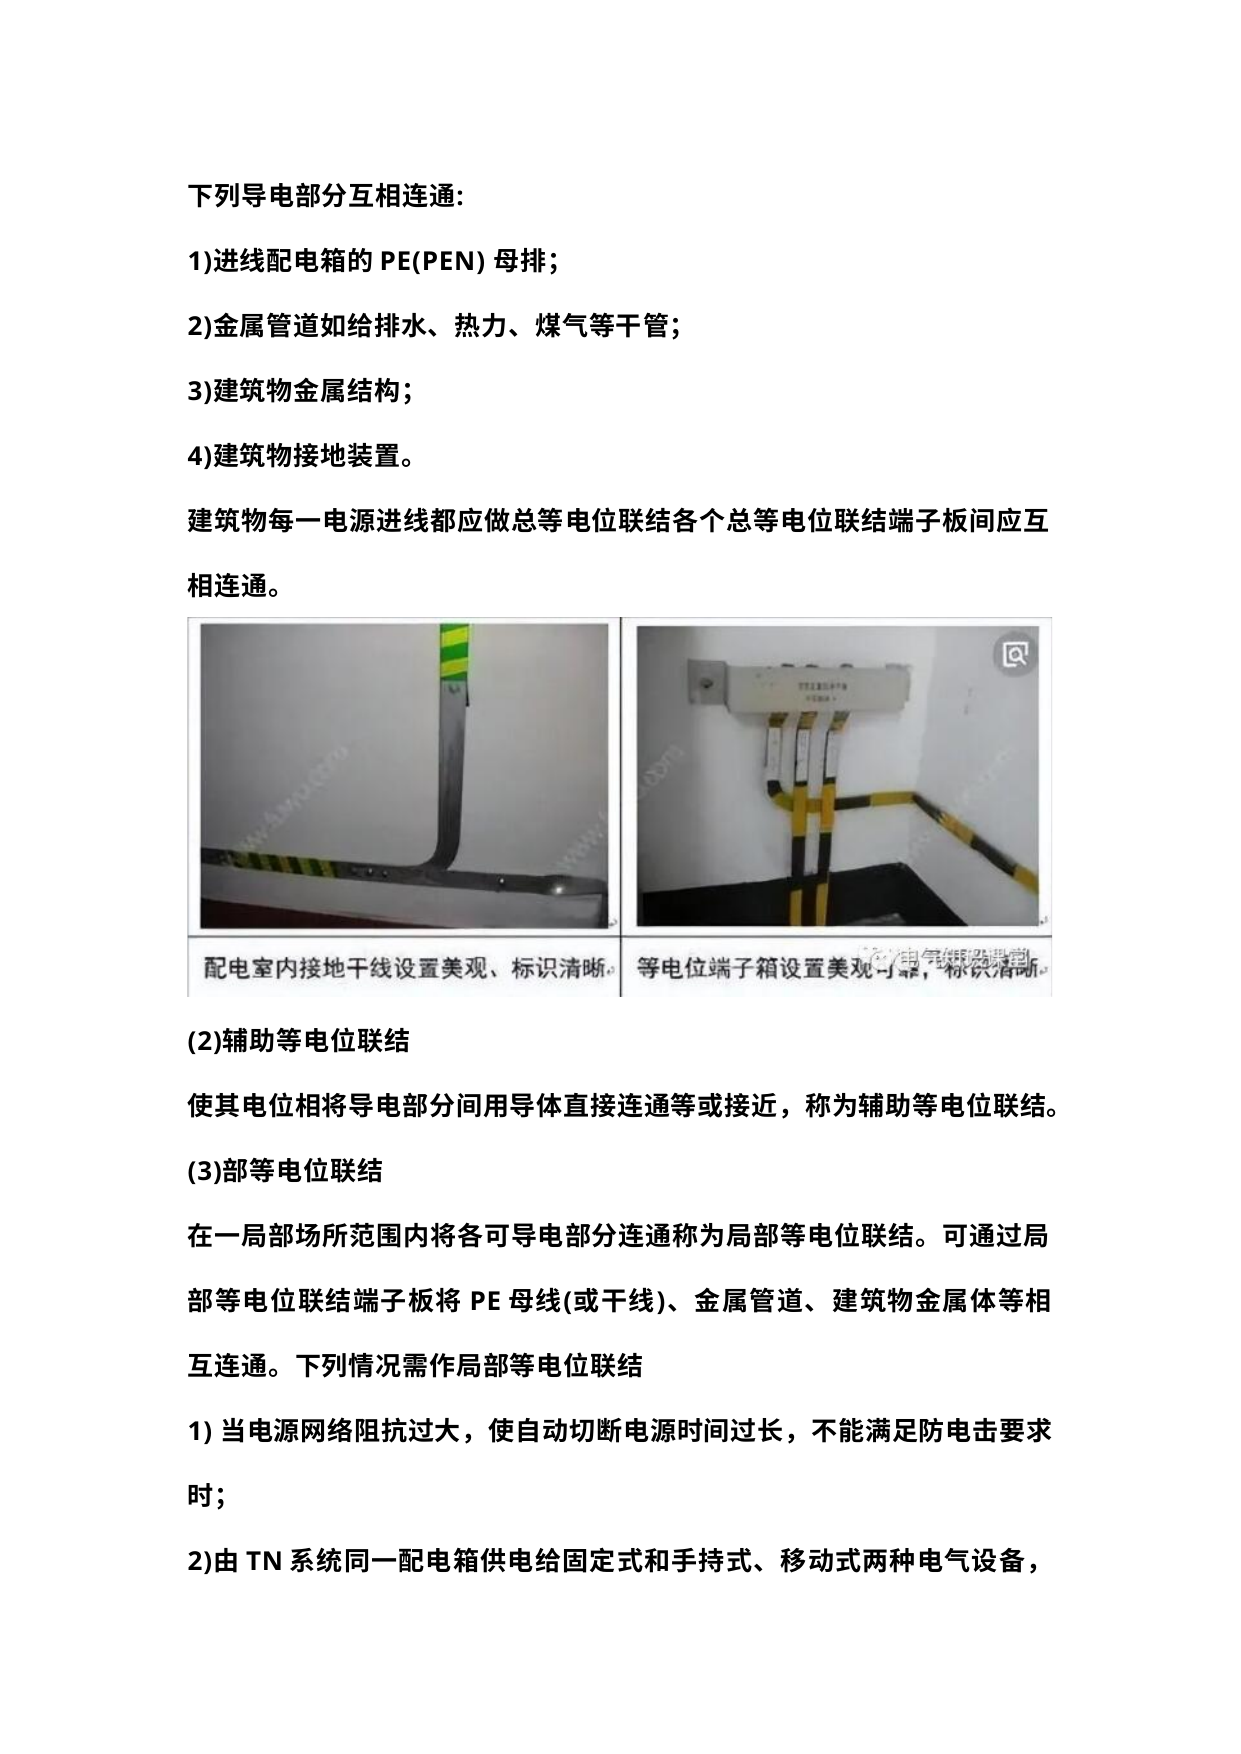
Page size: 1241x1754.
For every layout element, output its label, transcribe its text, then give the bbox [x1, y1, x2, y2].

text 在一局部场所范围内将各可导电部分连通称为局部等电位联结。可通过局部等电位联结端子板将PE母线(或干线)、金属管道、建筑物金属体等相互连通。下列情况需作局部等电位联结 [187, 1202, 1053, 1397]
text 使其电位相将导电部分间用导体直接连通等或接近，称为辅助等电位联结。 [187, 1103, 1053, 1137]
text (2)辅助等电位联结 [187, 1007, 1053, 1072]
list 当电源网络阻抗过大，使自动切断电源时间过长，不能满足防电击要求时； [187, 1397, 1053, 1527]
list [187, 1527, 1053, 1592]
text 使其电位相将导电部分间用导体直接连通等或接近，称为辅助等电位联结。 [187, 1072, 1053, 1102]
picture [187, 617, 1053, 997]
text (3)部等电位联结 [187, 1137, 1053, 1202]
text 1)进线配电箱的PE(PEN) 母排； [187, 227, 1053, 292]
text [187, 162, 1053, 227]
text 3)建筑物金属结构； [187, 357, 1053, 422]
text 2)金属管道如给排水、热力、煤气等干管； [187, 292, 1053, 357]
text 建筑物每一电源进线都应做总等电位联结各个总等电位联结端子板间应互相连通。 [187, 487, 1053, 617]
text 4)建筑物接地装置。 [187, 422, 1053, 487]
